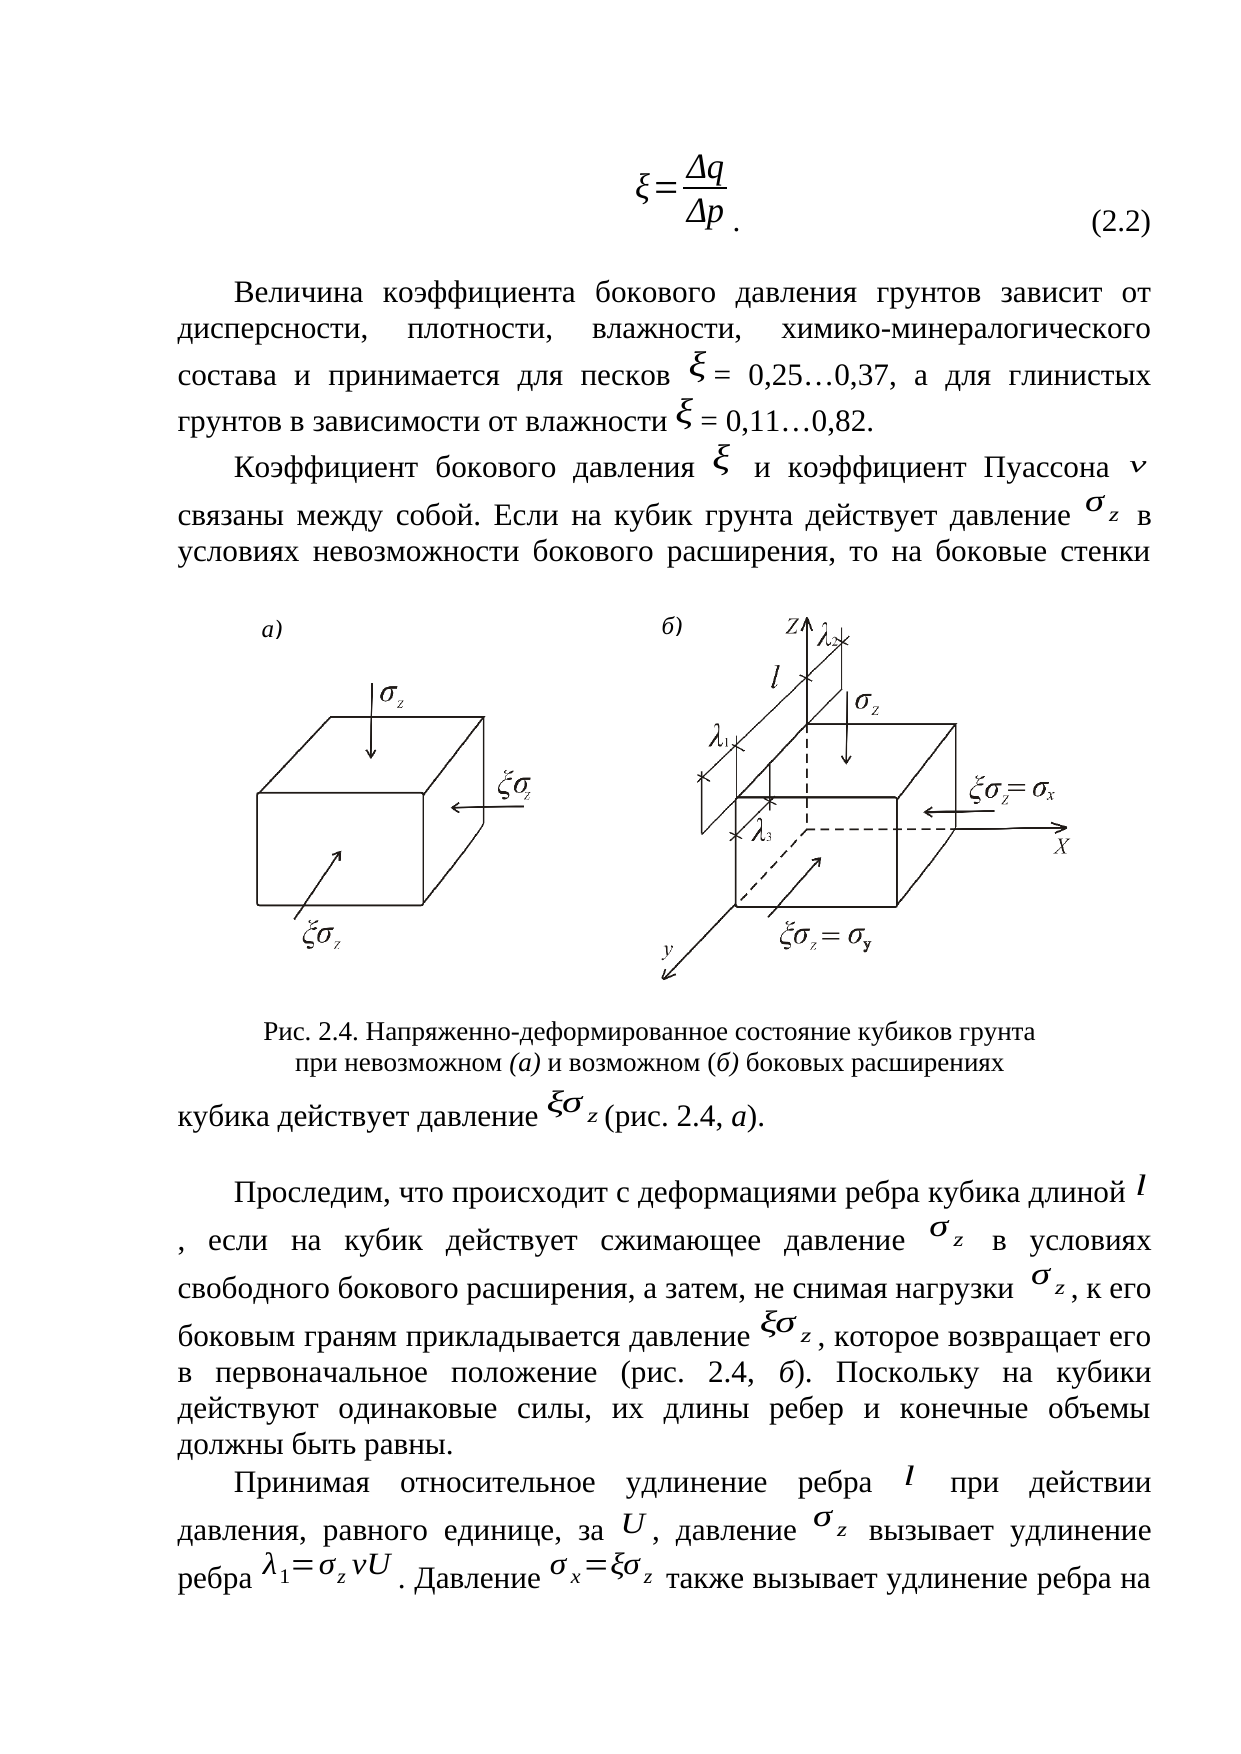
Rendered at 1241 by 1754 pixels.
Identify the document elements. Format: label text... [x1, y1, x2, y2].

text Проследим, что происходит с деформациями ребра кубика длиной , если на кубик действует сжимающее давление в условиях свободного бокового расширения, а затем, не снимая нагрузки , к его боковым граням прикладывается давление , которое возвращает его в первоначальное положение (рис. 2.4, б). Поскольку на кубики действуют одинаковые силы, их длины ребер и конечные объемы должны быть равны. [177, 1169, 1152, 1461]
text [177, 1461, 1152, 1595]
text . (2.2) [177, 147, 1152, 238]
picture [659, 611, 1072, 982]
picture [227, 683, 547, 955]
text Величина коэффициента бокового давления грунтов зависит от дисперсности, плотности, влажности, химико-минералогического состава и принимается для песков = 0,25…0,37, а для глинистых грунтов в зависимости от влажности = 0,11…0,82. [177, 274, 1152, 438]
